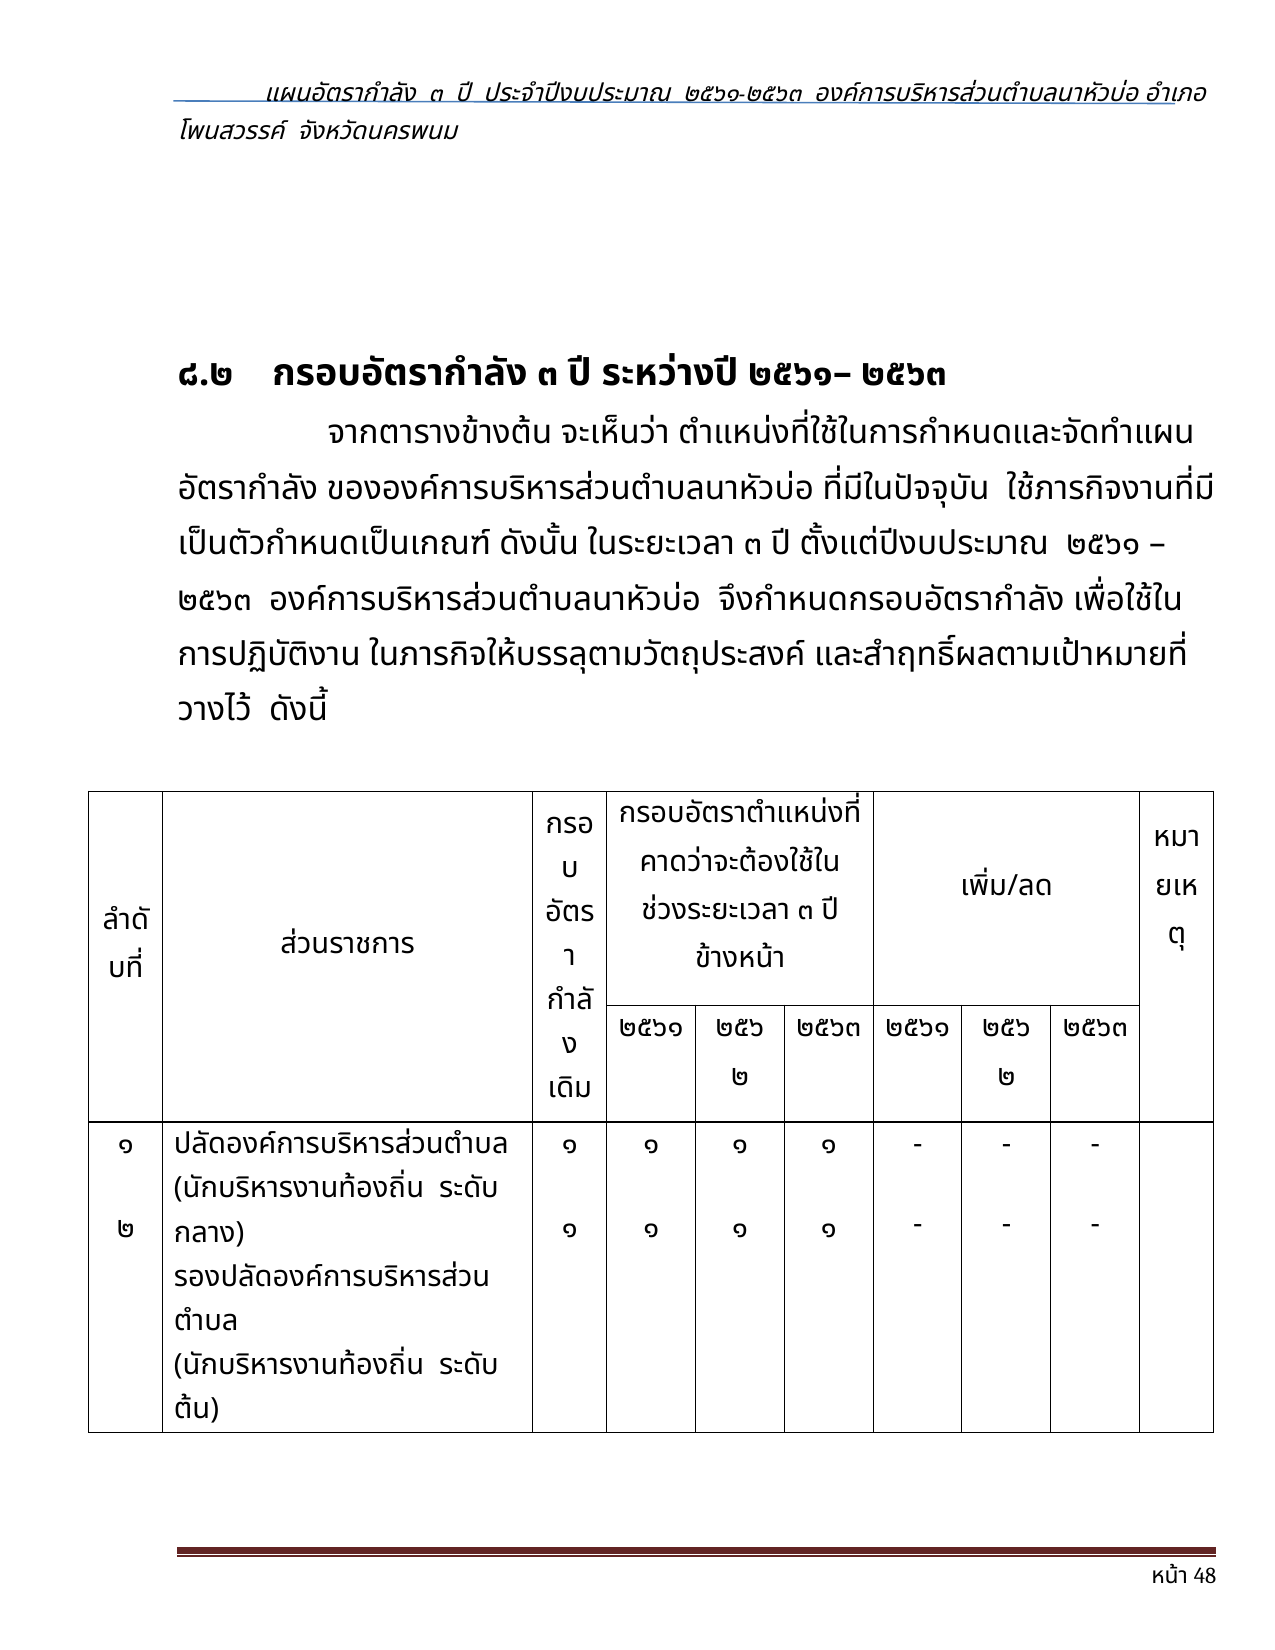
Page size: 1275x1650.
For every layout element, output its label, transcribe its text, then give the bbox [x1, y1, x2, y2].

table_cell ๒๕๖๓ [785, 1006, 873, 1121]
table_header เพิ่ม/ลด [874, 792, 1139, 1004]
table_header ลำดับที่ [89, 792, 162, 1121]
table_cell [1140, 1123, 1213, 1432]
table_header หมายเหตุ [1140, 792, 1213, 1004]
table_cell - - [874, 1123, 961, 1432]
table_cell - - [1051, 1123, 1139, 1432]
table_cell ๑ ๒ [89, 1123, 162, 1432]
table_header กรอบ อัตรา กำลัง เดิม [533, 792, 606, 1121]
table_cell ๒๕๖๒ [696, 1006, 784, 1121]
table_header ส่วนราชการ [163, 792, 532, 1121]
table_cell ๒๕๖๑ [607, 1006, 695, 1121]
table_cell - - [962, 1123, 1050, 1432]
text ๘.๒ กรอบอัตรากำลัง ๓ ปี ระหว่างปี ๒๕๖๑– ๒๕๖๓ [177, 346, 1216, 403]
text จากตารางข้างต้น จะเห็นว่า ตำแหน่งที่ใช้ในการกำหนดและจัดทำแผนอัตรากำลัง ขององค์การบริหารส่วนตำบลนาหัวบ่อ ที่มีในปัจจุบัน ใช้ภารกิจงานที่มีเป็นตัวกำหนดเป็นเกณฑ์ ดังนั้น ในระยะเวลา ๓ ปี ตั้งแต่ปีงบประมาณ ๒๕๖๑ – ๒๕๖๓ องค์การบริหารส่วนตำบลนาหัวบ่อ จึงกำหนดกรอบอัตรากำลัง เพื่อใช้ในการปฏิบัติงาน ในภารกิจให้บรรลุตามวัตถุประสงค์ และสำฤทธิ์ผลตามเป้าหมายที่วางไว้ ดังนี้ [177, 408, 1216, 736]
table_cell ๒๕๖๒ [962, 1006, 1050, 1121]
table_cell ๒๕๖๑ [874, 1006, 961, 1121]
table_cell ๒๕๖๓ [1051, 1006, 1139, 1121]
table_cell ปลัดองค์การบริหารส่วนตำบล (นักบริหารงานท้องถิ่น ระดับกลาง) รองปลัดองค์การบริหารส่วนตำบล (นักบริหารงานท้องถิ่น ระดับต้น) [163, 1123, 532, 1432]
table_cell ๑ ๑ [533, 1123, 606, 1432]
table_cell [1140, 1005, 1213, 1121]
table_cell ๑ ๑ [696, 1123, 784, 1432]
table_header กรอบอัตราตำแหน่งที่คาดว่าจะต้องใช้ในช่วงระยะเวลา ๓ ปี ข้างหน้า [607, 792, 873, 1004]
table_cell ๑ ๑ [607, 1123, 695, 1432]
table_cell ๑ ๑ [785, 1123, 873, 1432]
